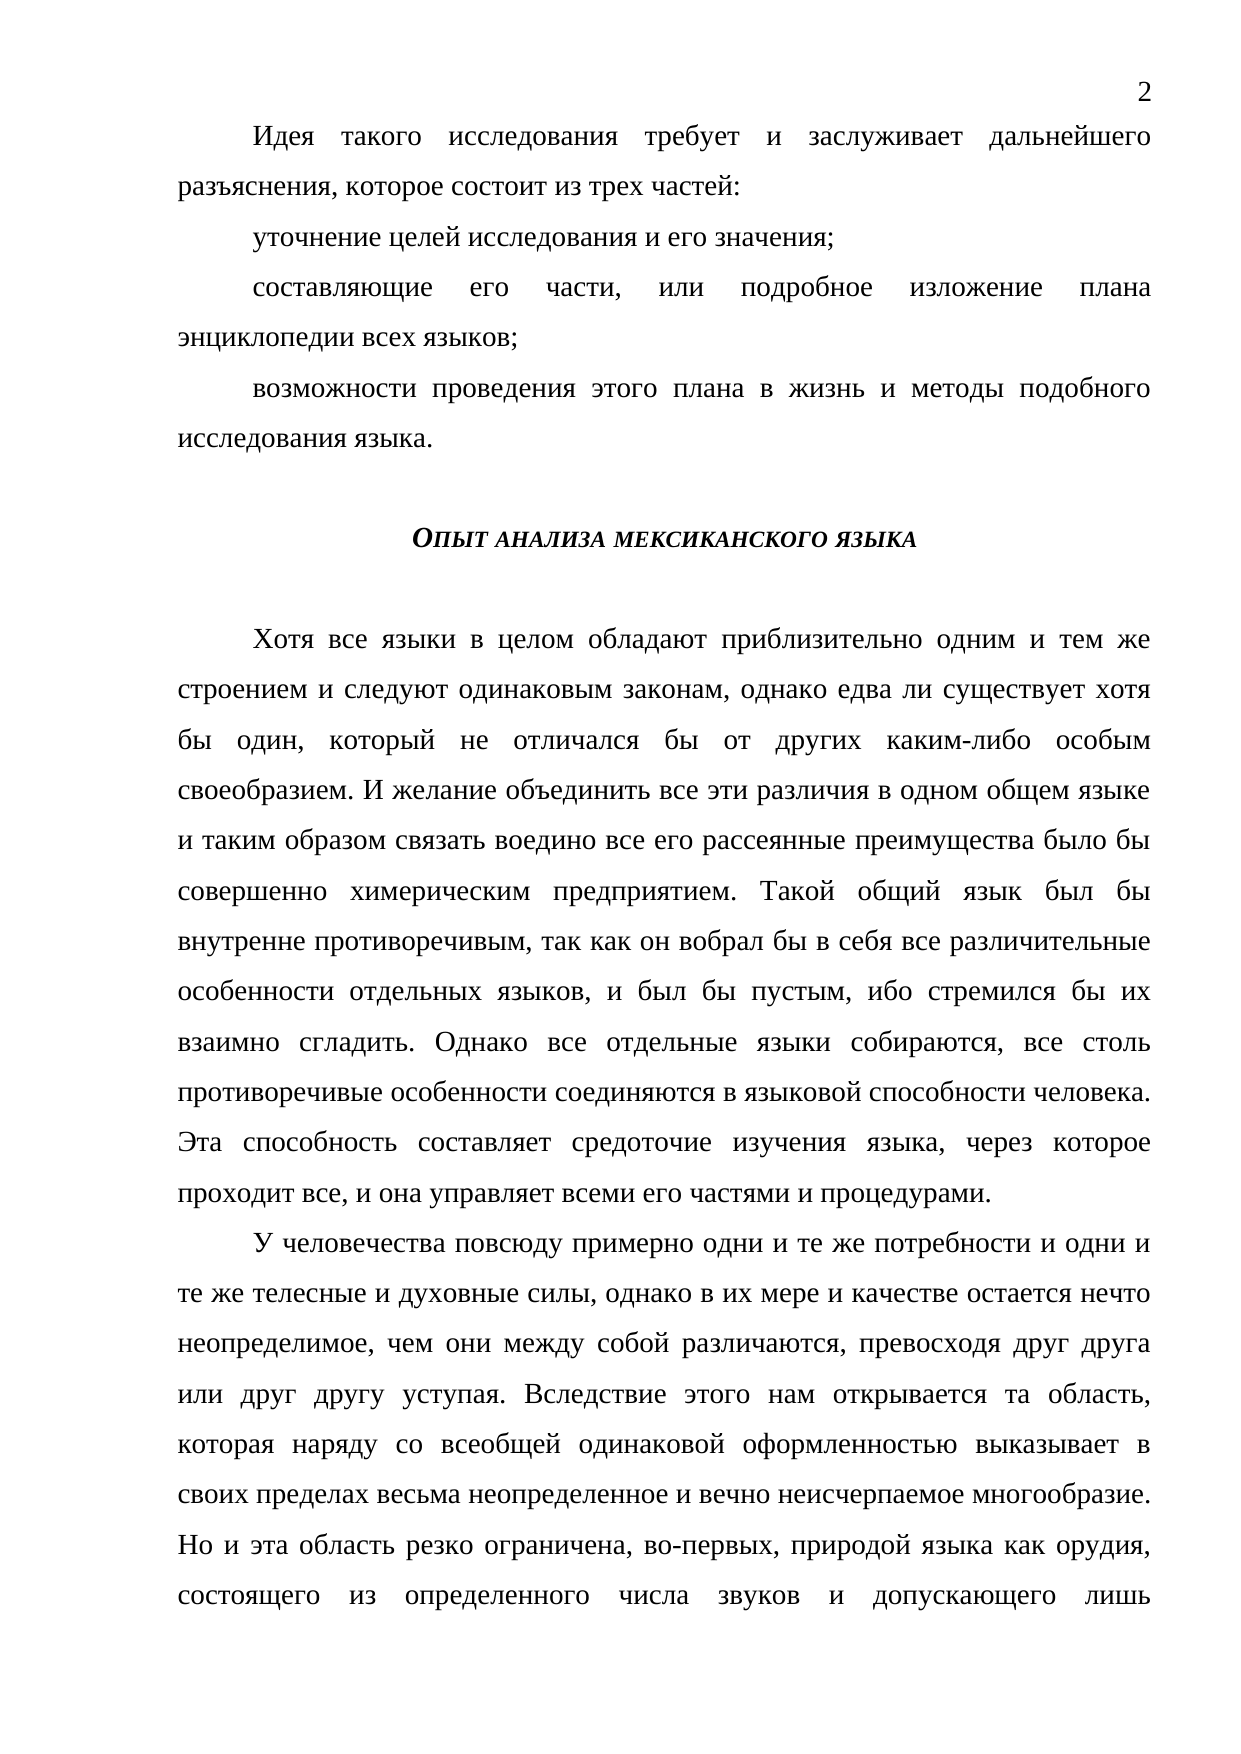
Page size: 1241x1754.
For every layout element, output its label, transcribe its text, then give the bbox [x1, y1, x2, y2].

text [177, 1225, 1152, 1611]
text возможности проведения этого плана в жизнь и методы подобного исследования языка. [177, 370, 1152, 453]
text уточнение целей исследования и его значения; [177, 219, 1152, 252]
text Хотя все языки в целом обладают приблизительно одним и тем же строением и следуют одинаковым законам, однако едва ли существует хотя бы один, который не отличался бы от других каким-либо особым своеобразием. И желание объединить все эти различия в одном общем языке и таким образом связать воедино все его рассеянные преимущества было бы совершенно химерическим предприятием. Такой общий язык был бы внутренне противоречивым, так как он вобрал бы в себя все различительные особенности отдельных языков, и был бы пустым, ибо стремился бы их взаимно сгладить. Однако все отдельные языки собираются, все столь противоречивые особенности соединяются в языковой способности человека. Эта способность составляет средоточие изучения языка, через которое проходит все, и она управляет всеми его частями и процедурами. [177, 621, 1152, 1208]
subtitle Опыт анализа мексиканского языка [177, 521, 1152, 554]
text Идея такого исследования требует и заслуживает дальнейшего разъяснения, которое состоит из трех частей: [177, 118, 1152, 202]
text составляющие его части, или подробное изложение плана энциклопедии всех языков; [177, 269, 1152, 353]
